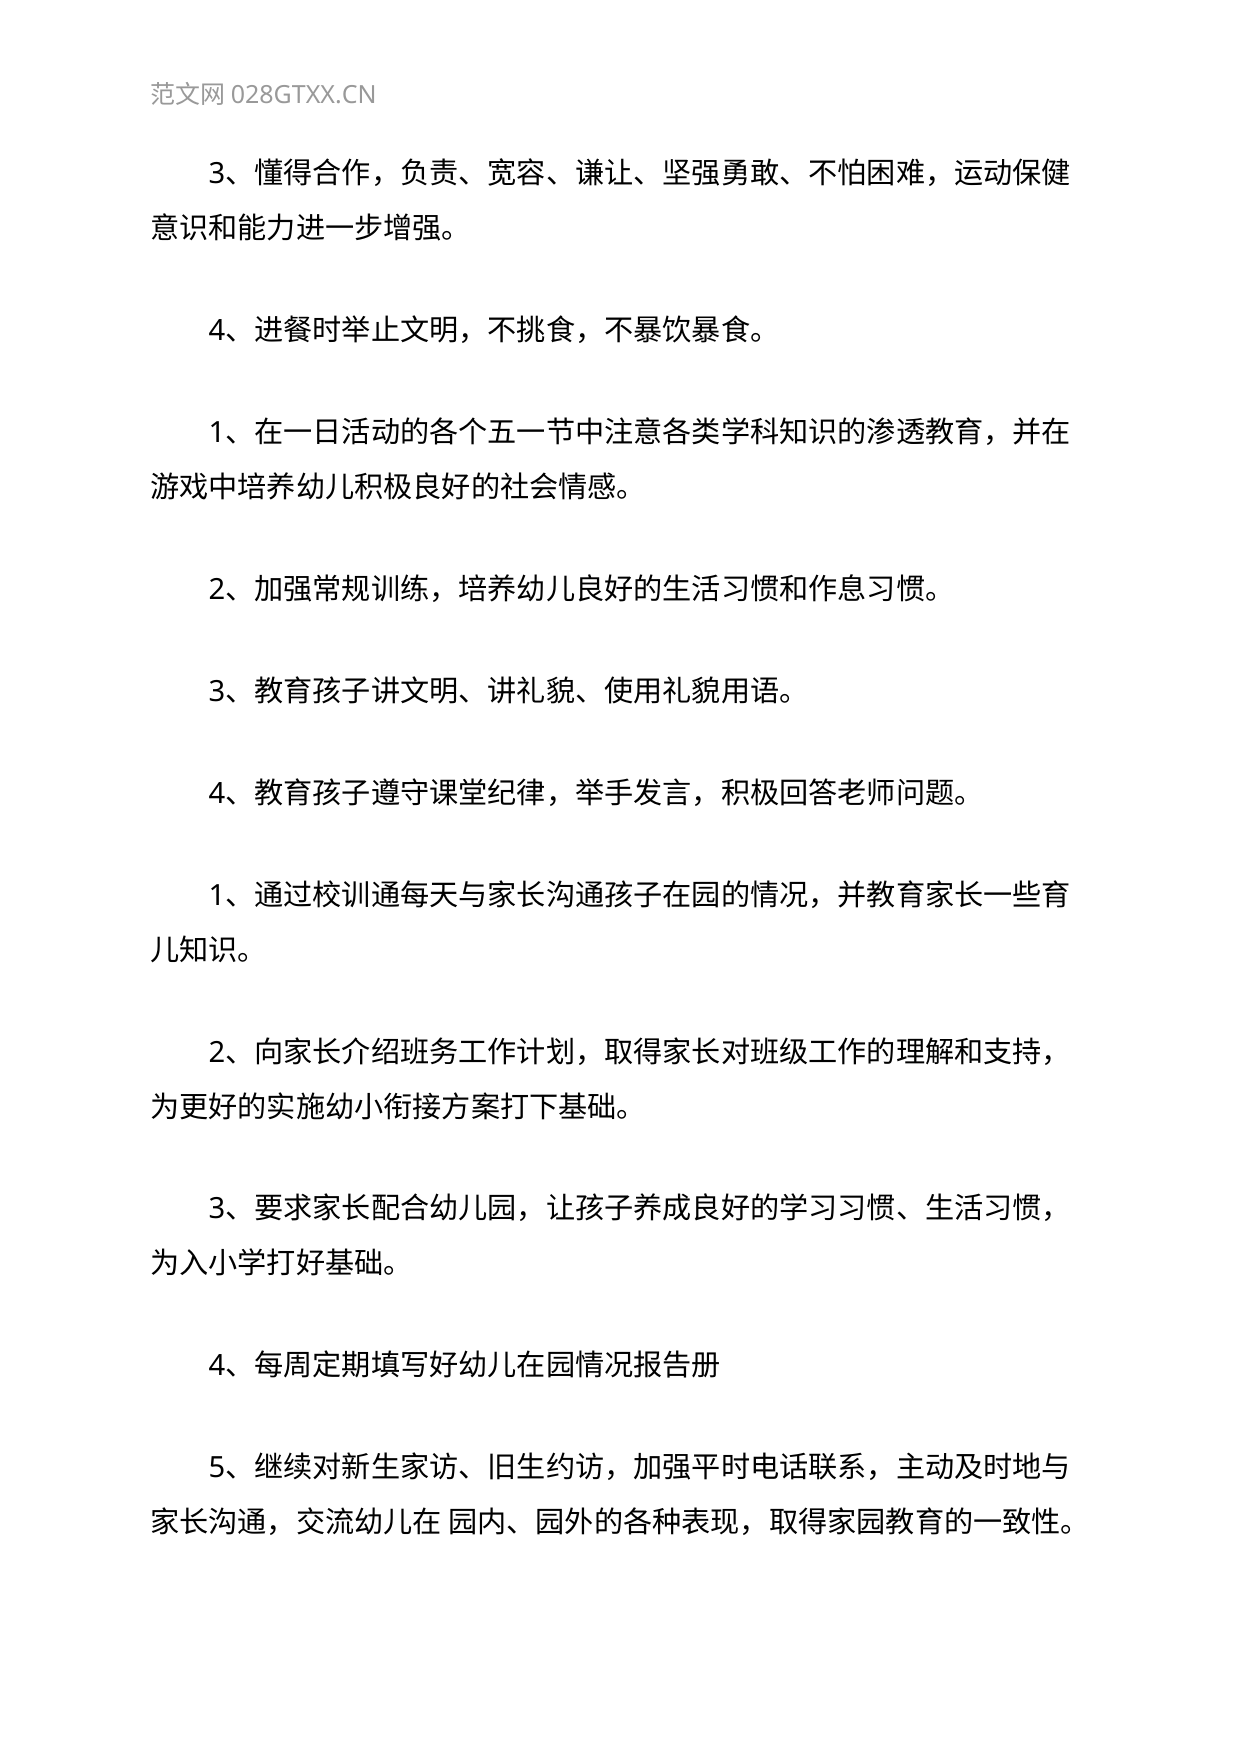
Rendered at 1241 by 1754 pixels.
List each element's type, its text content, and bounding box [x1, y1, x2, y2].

text 1、通过校训通每天与家长沟通孩子在园的情况，并教育家长一些育儿知识。 [150, 871, 1090, 969]
text 5、继续对新生家访、旧生约访，加强平时电话联系，主动及时地与家长沟通，交流幼儿在 园内、园外的各种表现，取得家园教育的一致性。 [150, 1444, 1090, 1541]
text 1、在一日活动的各个五一节中注意各类学科知识的渗透教育，并在游戏中培养幼儿积极良好的社会情感。 [150, 409, 1090, 506]
text 3、懂得合作，负责、宽容、谦让、坚强勇敢、不怕困难，运动保健意识和能力进一步增强。 [150, 150, 1090, 247]
text 4、教育孩子遵守课堂纪律，举手发言，积极回答老师问题。 [150, 769, 1090, 812]
text 4、每周定期填写好幼儿在园情况报告册 [150, 1342, 1090, 1384]
text 3、教育孩子讲文明、讲礼貌、使用礼貌用语。 [150, 667, 1090, 710]
text 2、加强常规训练，培养幼儿良好的生活习惯和作息习惯。 [150, 566, 1090, 608]
text 2、向家长介绍班务工作计划，取得家长对班级工作的理解和支持，为更好的实施幼小衔接方案打下基础。 [150, 1028, 1090, 1126]
text 4、进餐时举止文明，不挑食，不暴饮暴食。 [150, 307, 1090, 349]
text 3、要求家长配合幼儿园，让孩子养成良好的学习习惯、生活习惯，为入小学打好基础。 [150, 1185, 1090, 1282]
